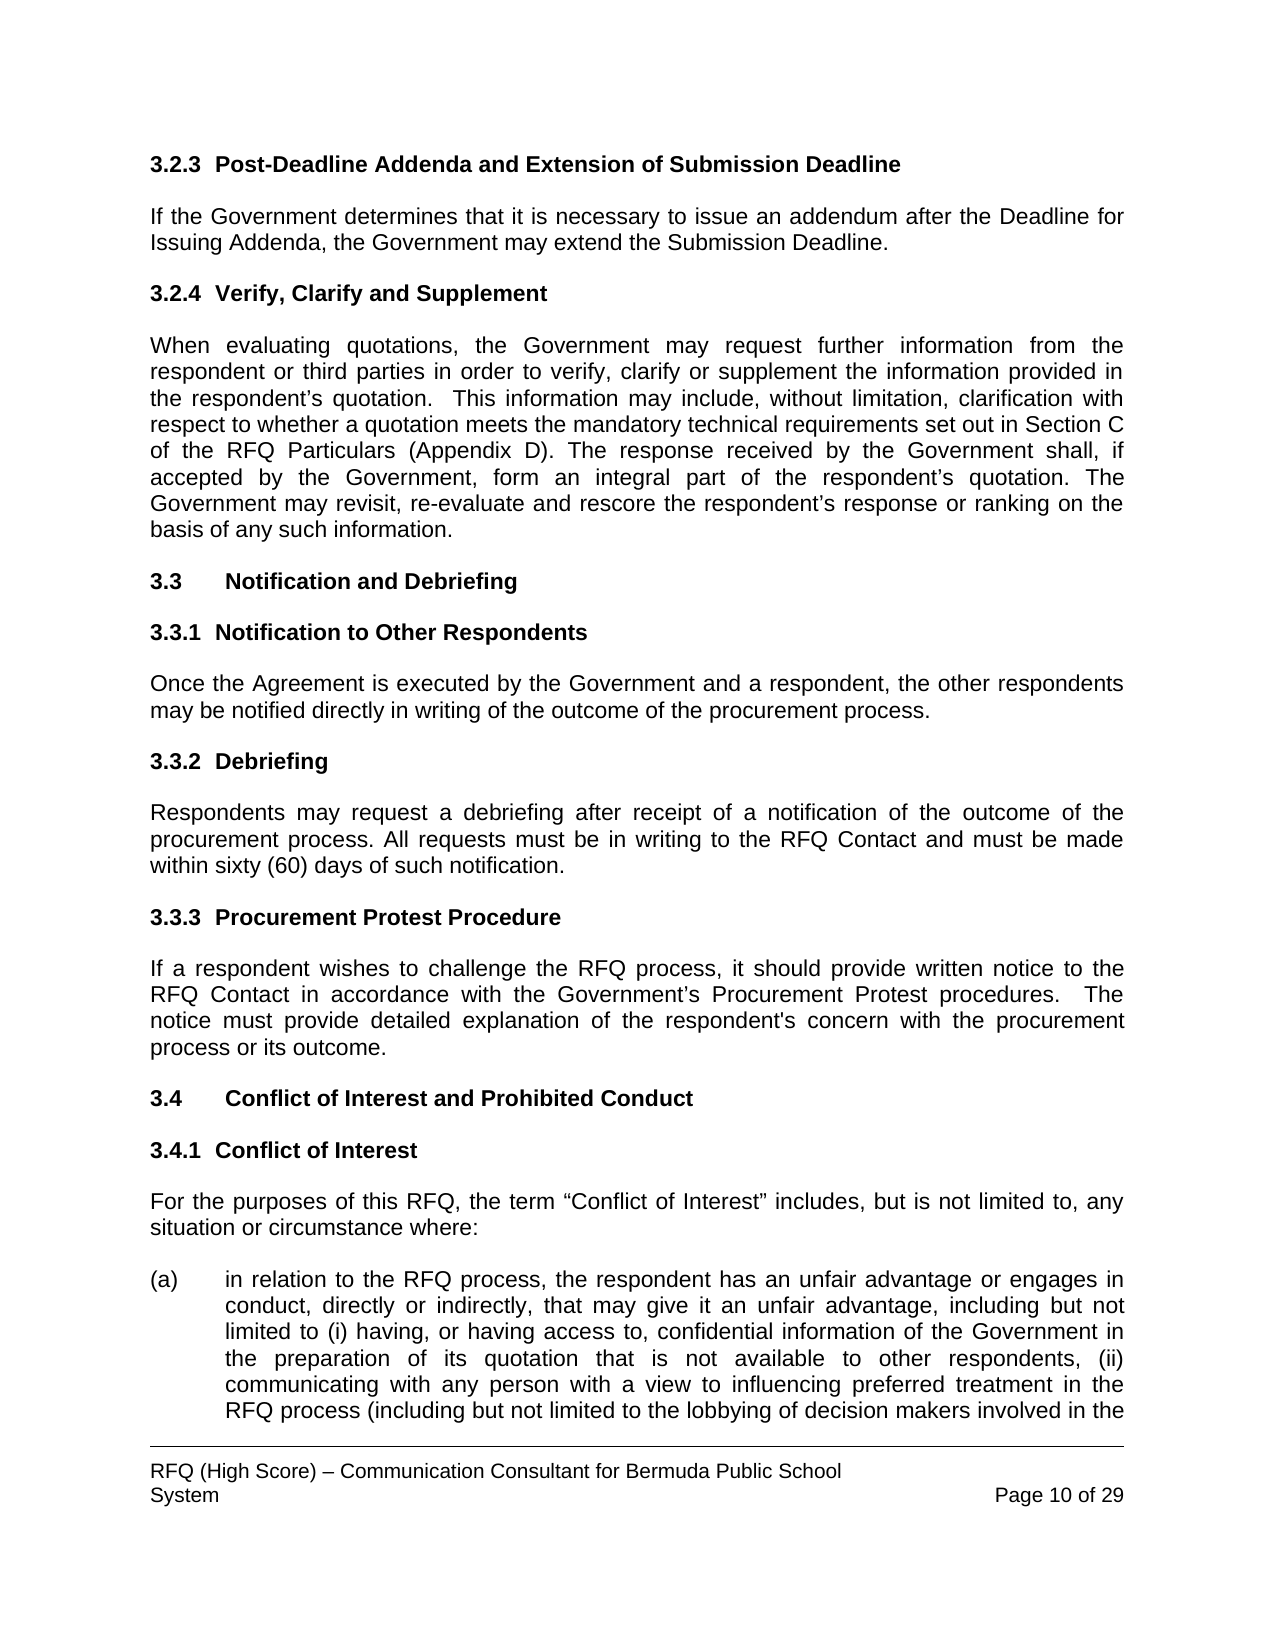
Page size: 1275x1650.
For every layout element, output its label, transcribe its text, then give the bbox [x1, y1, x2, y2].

text If a respondent wishes to challenge the RFQ process, it should provide written notice to the RFQ Contact in accordance with the Government’s Procurement Protest procedures. The notice must provide detailed explanation of the respondent's concern with the procurement process or its outcome. [150, 955, 1125, 1060]
text When evaluating quotations, the Government may request further information from the respondent or third parties in order to verify, clarify or supplement the information provided in the respondent’s quotation. This information may include, without limitation, clarification with respect to whether a quotation meets the mandatory technical requirements set out in Section C of the RFQ Particulars (Appendix D). The response received by the Government shall, if accepted by the Government, form an integral part of the respondent’s quotation. The Government may revisit, re-evaluate and rescore the respondent’s response or ranking on the basis of any such information. [150, 332, 1125, 543]
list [150, 1266, 1125, 1424]
subtitle 3.3.1 Notification to Other Respondents [150, 619, 1125, 645]
subtitle 3.4.1 Conflict of Interest [150, 1137, 1125, 1163]
subtitle 3.3.3 Procurement Protest Procedure [150, 903, 1125, 930]
text For the purposes of this RFQ, the term “Conflict of Interest” includes, but is not limited to, any situation or circumstance where: [150, 1188, 1125, 1241]
subtitle 3.3 Notification and Debriefing [150, 568, 1125, 594]
text Respondents may request a debriefing after receipt of a notification of the outcome of the procurement process. All requests must be in writing to the RFQ Contact and must be made within sixty (60) days of such notification. [150, 799, 1125, 878]
subtitle Once the Agreement is executed by the Government and a respondent, the other respondents may be notified directly in writing of the outcome of the procurement process. [150, 670, 1125, 723]
subtitle 3.2.4 Verify, Clarify and Supplement [150, 280, 1125, 307]
text If the Government determines that it is necessary to issue an addendum after the Deadline for Issuing Addenda, the Government may extend the Submission Deadline. [150, 203, 1125, 255]
subtitle 3.3.2 Debriefing [150, 748, 1125, 774]
subtitle 3.4 Conflict of Interest and Prohibited Conduct [150, 1085, 1125, 1112]
subtitle 3.2.3 Post-Deadline Addenda and Extension of Submission Deadline [150, 151, 1125, 178]
